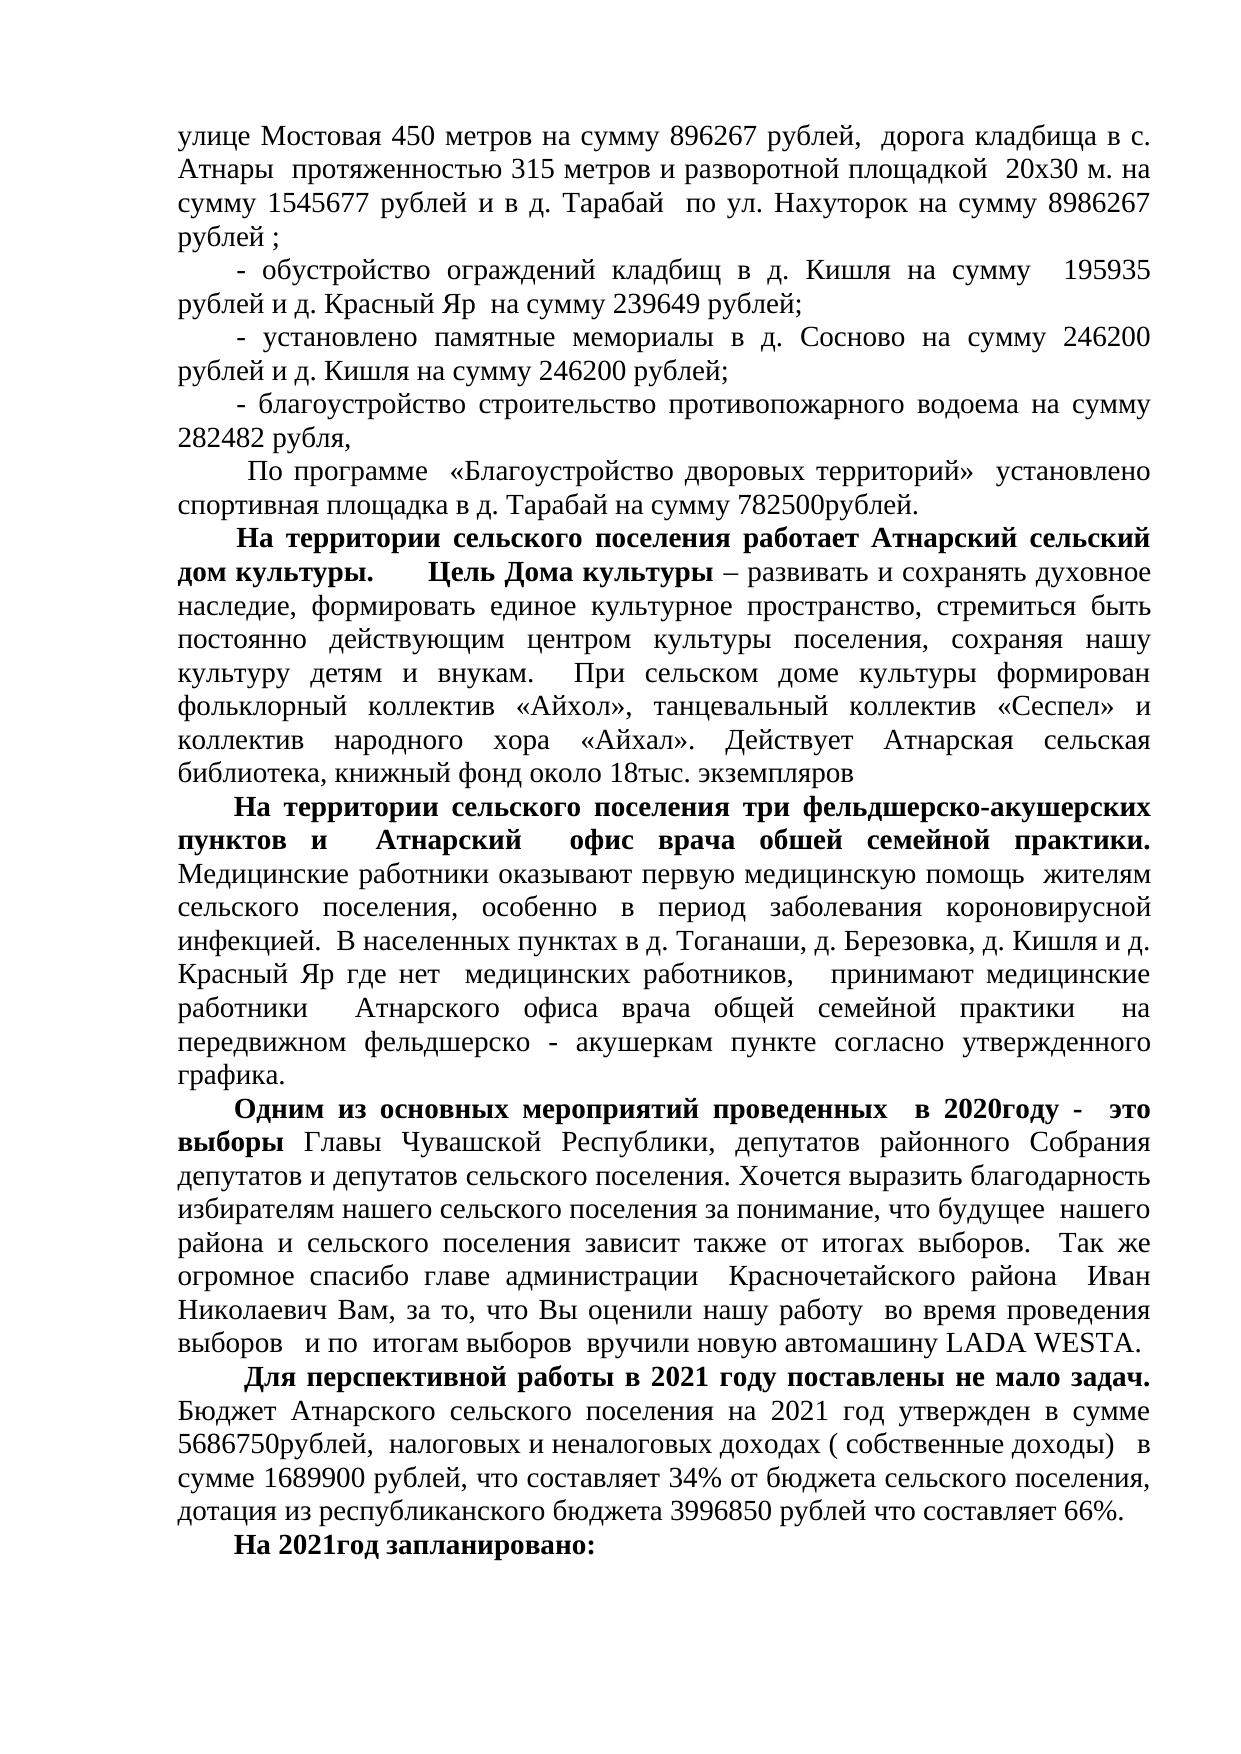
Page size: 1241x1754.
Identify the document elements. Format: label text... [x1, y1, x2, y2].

text Для перспективной работы в 2021 году поставлены не мало задач. Бюджет Атнарского сельского поселения на 2021 год утвержден в сумме 5686750рублей, налоговых и неналоговых доходах ( собственные доходы) в сумме 1689900 рублей, что составляет 34% от бюджета сельского поселения, дотация из республиканского бюджета 3996850 рублей что составляет 66%. [177, 1359, 1152, 1527]
text На территории сельского поселения три фельдшерско-акушерских пунктов и Атнарский офис врача обшей семейной практики. Медицинские работники оказывают первую медицинскую помощь жителям сельского поселения, особенно в период заболевания короновирусной инфекцией. В населенных пунктах в д. Тоганаши, д. Березовка, д. Кишля и д. Красный Яр где нет медицинских работников, принимают медицинские работники Атнарского офиса врача общей семейной практики на передвижном фельдшерско - акушеркам пункте согласно утвержденного графика. [177, 789, 1152, 1091]
text - благоустройство строительство противопожарного водоема на сумму 282482 рубля, [177, 386, 1152, 453]
text - обустройство ограждений кладбищ в д. Кишля на сумму 195935 рублей и д. Красный Яр на сумму 239649 рублей; [177, 252, 1152, 319]
text На 2021год запланировано: [177, 1527, 1152, 1560]
text - установлено памятные мемориалы в д. Сосново на сумму 246200 рублей и д. Кишля на сумму 246200 рублей; [177, 319, 1152, 386]
text Одним из основных мероприятий проведенных в 2020году - это выборы Главы Чувашской Республики, депутатов районного Собрания депутатов и депутатов сельского поселения. Хочется выразить благодарность избирателям нашего сельского поселения за понимание, что будущее нашего района и сельского поселения зависит также от итогах выборов. Так же огромное спасибо главе администрации Красночетайского района Иван Николаевич Вам, за то, что Вы оценили нашу работу во время проведения выборов и по итогам выборов вручили новую автомашину LADA WESTA. [177, 1091, 1152, 1359]
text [177, 118, 1152, 252]
text По программе «Благоустройство дворовых территорий» установлено спортивная площадка в д. Тарабай на сумму 782500рублей. [177, 453, 1152, 521]
text На территории сельского поселения работает Атнарский сельский дом культуры. Цель Дома культуры – развивать и сохранять духовное наследие, формировать единое культурное пространство, стремиться быть постоянно действующим центром культуры поселения, сохраняя нашу культуру детям и внукам. При сельском доме культуры формирован фольклорный коллектив «Айхол», танцевальный коллектив «Сеспел» и коллектив народного хора «Айхал». Действует Атнарская сельская библиотека, книжный фонд около 18тыс. экземпляров [177, 521, 1152, 789]
